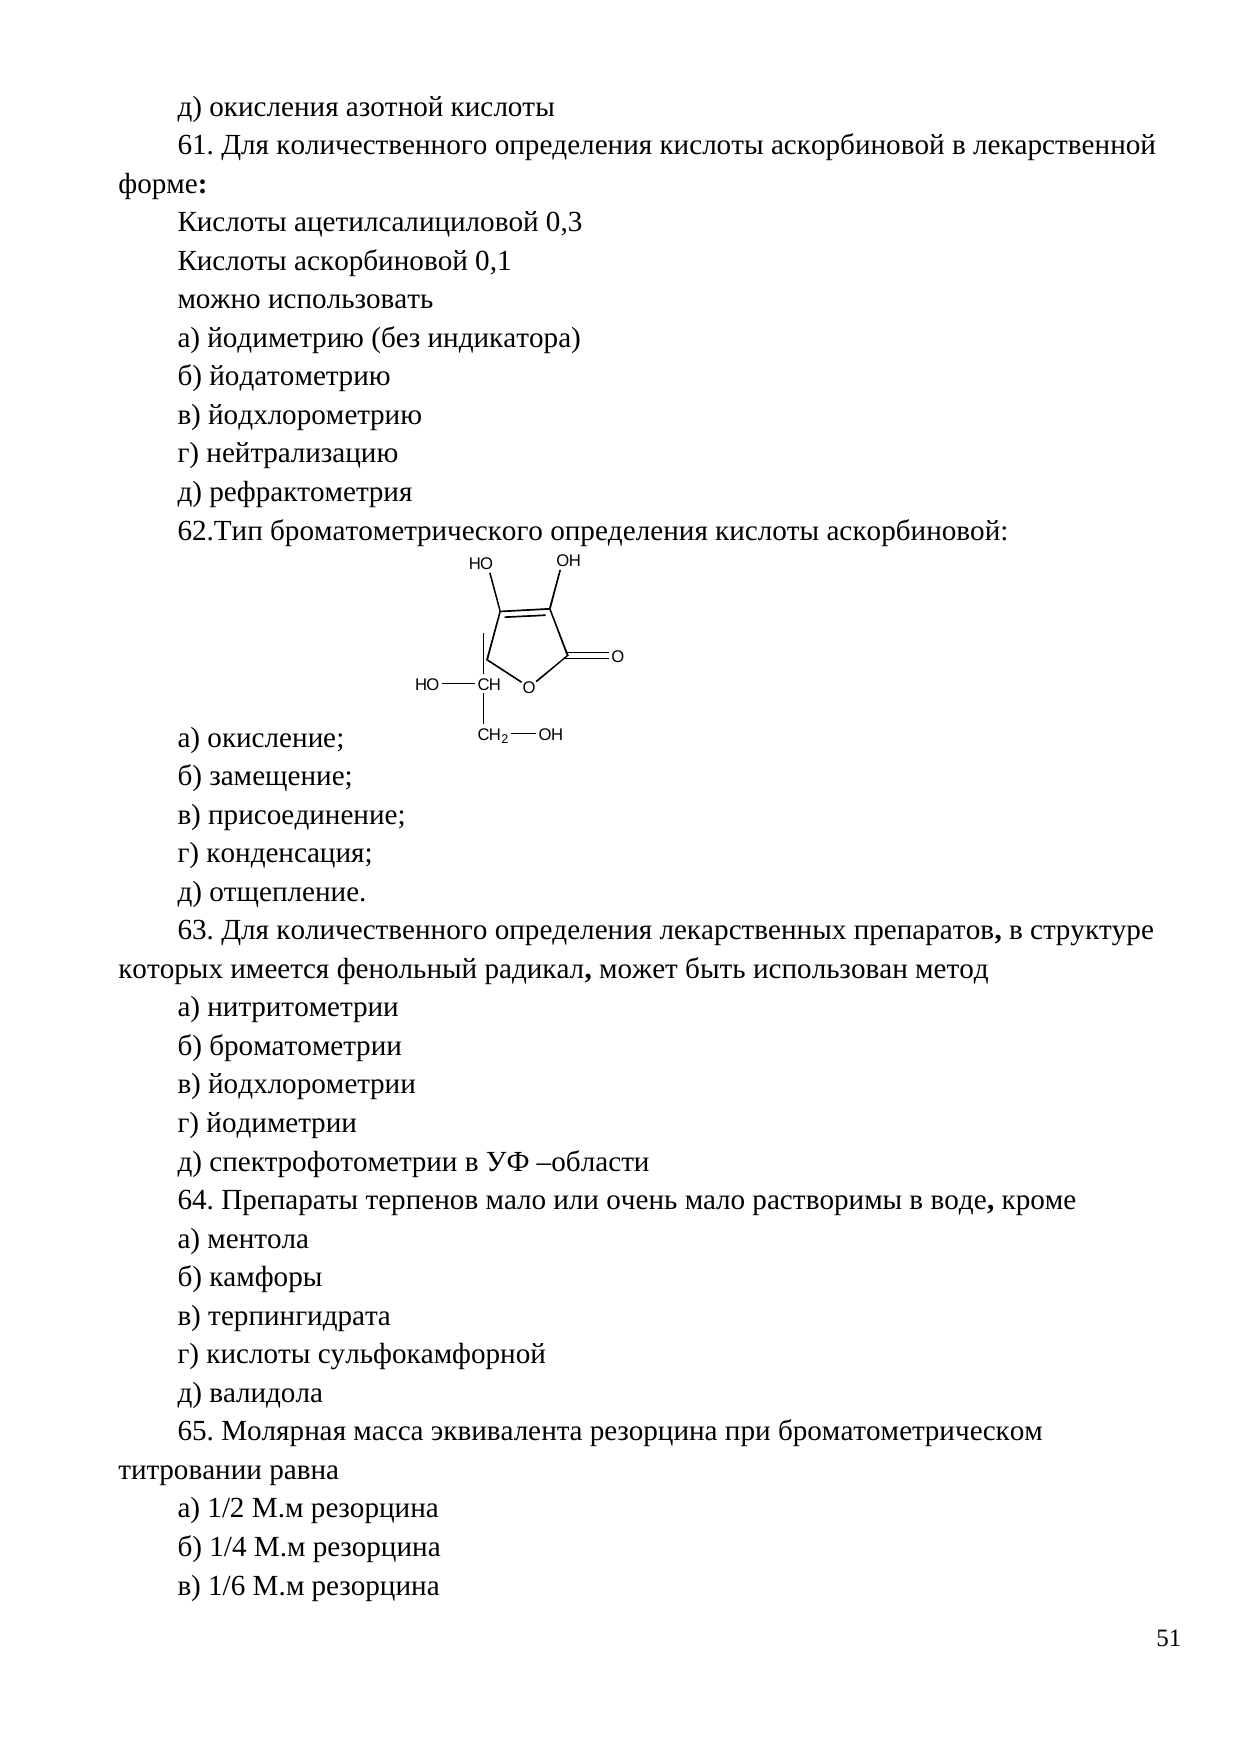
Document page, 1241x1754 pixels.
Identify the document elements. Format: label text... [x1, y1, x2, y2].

text д) рефрактометрия [118, 474, 1181, 508]
text б) замещение; [118, 758, 1181, 792]
text г) конденсация; [118, 835, 1181, 869]
text 62.Тип броматометрического определения кислоты аскорбиновой: [118, 513, 1181, 546]
text в) йодхлорометрии [118, 1067, 1181, 1100]
text в) присоединение; [118, 797, 1181, 830]
text Кислоты аскорбиновой 0,1 [118, 243, 1181, 276]
text б) 1/4 М.м резорцина [118, 1529, 1181, 1563]
text 61. Для количественного определения кислоты аскорбиновой в лекарственной форме: [118, 127, 1181, 199]
text а) окисление; [118, 551, 1181, 753]
text б) камфоры [118, 1259, 1181, 1293]
text 65. Молярная масса эквивалента резорцина при броматометрическом титровании равна [118, 1413, 1181, 1486]
text г) нейтрализацию [118, 436, 1181, 469]
text д) спектрофотометрии в УФ –области [118, 1144, 1181, 1177]
text а) нитритометрии [118, 989, 1181, 1023]
text д) отщепление. [118, 874, 1181, 907]
text д) окисления азотной кислоты [118, 89, 1181, 122]
text г) йодиметрии [118, 1105, 1181, 1139]
text б) йодатометрию [118, 358, 1181, 392]
text г) кислоты сульфокамфорной [118, 1336, 1181, 1370]
text Кислоты ацетилсалициловой 0,3 [118, 204, 1181, 238]
text д) валидола [118, 1375, 1181, 1408]
text а) ментола [118, 1221, 1181, 1254]
text в) йодхлорометрию [118, 397, 1181, 431]
text б) броматометрии [118, 1028, 1181, 1062]
text можно использовать [118, 281, 1181, 315]
text 64. Препараты терпенов мало или очень мало растворимы в воде, кроме [118, 1182, 1181, 1216]
text а) 1/2 М.м резорцина [118, 1491, 1181, 1524]
text в) терпингидрата [118, 1298, 1181, 1331]
text 63. Для количественного определения лекарственных препаратов, в структуре которых имеется фенольный радикал, может быть использован метод [118, 912, 1181, 984]
text а) йодиметрию (без индикатора) [118, 320, 1181, 353]
text в) 1/6 М.м резорцина [118, 1568, 1181, 1601]
